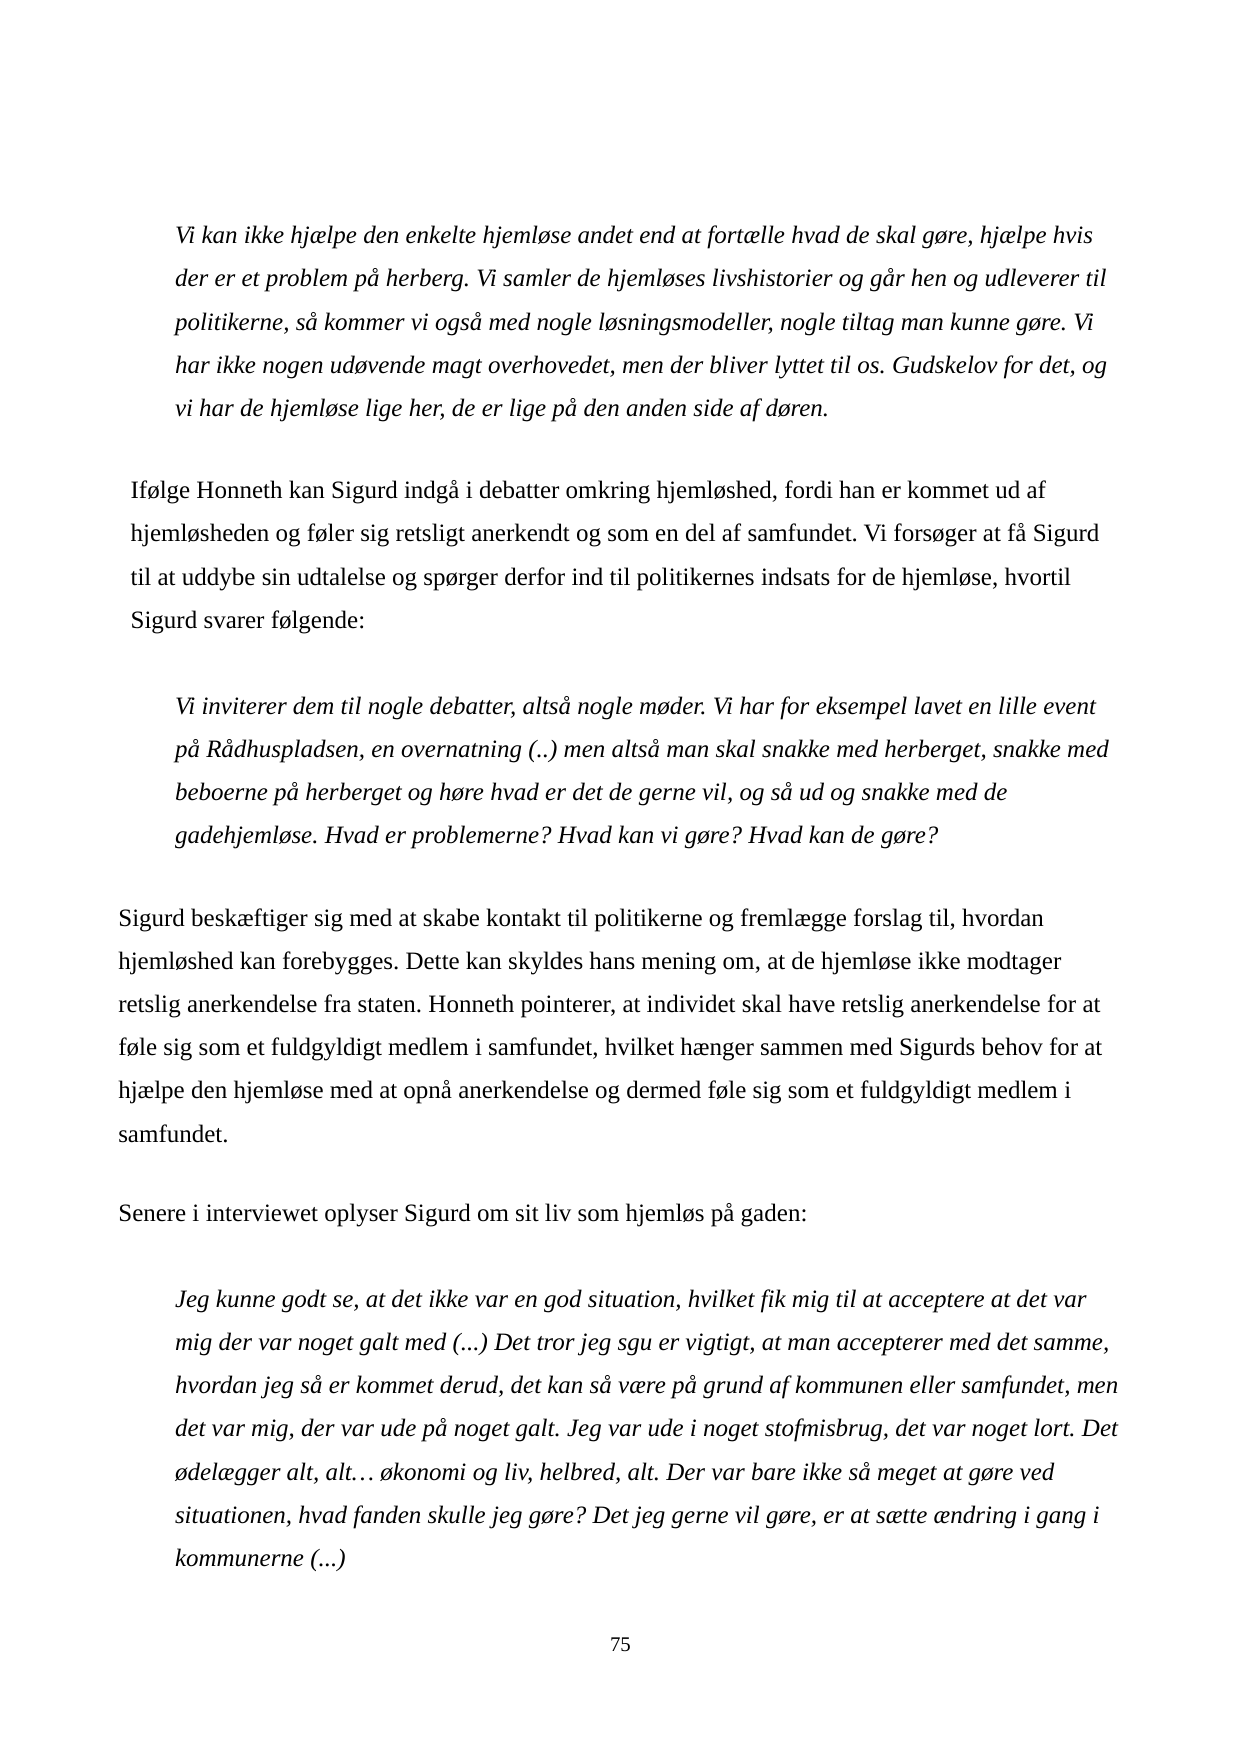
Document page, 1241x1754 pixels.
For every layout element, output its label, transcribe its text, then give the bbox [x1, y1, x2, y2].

text Vi kan ikke hjælpe den enkelte hjemløse andet end at fortælle hvad de skal gøre, hjælpe hvis der er et problem på herberg. Vi samler de hjemløses livshistorier og går hen og udleverer til politikerne, så kommer vi også med nogle løsningsmodeller, nogle tiltag man kunne gøre. Vi har ikke nogen udøvende magt overhovedet, men der bliver lyttet til os. Gudskelov for det, og vi har de hjemløse lige her, de er lige på den anden side af døren. [175, 220, 1122, 422]
text Vi inviterer dem til nogle debatter, altså nogle møder. Vi har for eksempel lavet en lille event på Rådhuspladsen, en overnatning (..) men altså man skal snakke med herberget, snakke med beboerne på herberget og høre hvad er det de gerne vil, og så ud og snakke med de gadehjemløse. Hvad er problemerne? Hvad kan vi gøre? Hvad kan de gøre? [175, 691, 1122, 849]
text Senere i interviewet oplyser Sigurd om sit liv som hjemløs på gaden: [118, 1198, 1122, 1227]
text Sigurd beskæftiger sig med at skabe kontakt til politikerne og fremlægge forslag til, hvordan hjemløshed kan forebygges. Dette kan skyldes hans mening om, at de hjemløse ikke modtager retslig anerkendelse fra staten. Honneth pointerer, at individet skal have retslig anerkendelse for at føle sig som et fuldgyldigt medlem i samfundet, hvilket hænger sammen med Sigurds behov for at hjælpe den hjemløse med at opnå anerkendelse og dermed føle sig som et fuldgyldigt medlem i samfundet. [118, 903, 1122, 1147]
text Jeg kunne godt se, at det ikke var en god situation, hvilket fik mig til at acceptere at det var mig der var noget galt med (...) Det tror jeg sgu er vigtigt, at man accepterer med det samme, hvordan jeg så er kommet derud, det kan så være på grund af kommunen eller samfundet, men det var mig, der var ude på noget galt. Jeg var ude i noget stofmisbrug, det var noget lort. Det ødelægger alt, alt… økonomi og liv, helbred, alt. Der var bare ikke så meget at gøre ved situationen, hvad fanden skulle jeg gøre? Det jeg gerne vil gøre, er at sætte ændring i gang i kommunerne (...) [175, 1284, 1122, 1572]
text Ifølge Honneth kan Sigurd indgå i debatter omkring hjemløshed, fordi han er kommet ud af hjemløsheden og føler sig retsligt anerkendt og som en del af samfundet. Vi forsøger at få Sigurd til at uddybe sin udtalelse og spørger derfor ind til politikernes indsats for de hjemløse, hvortil Sigurd svarer følgende: [130, 475, 1122, 633]
